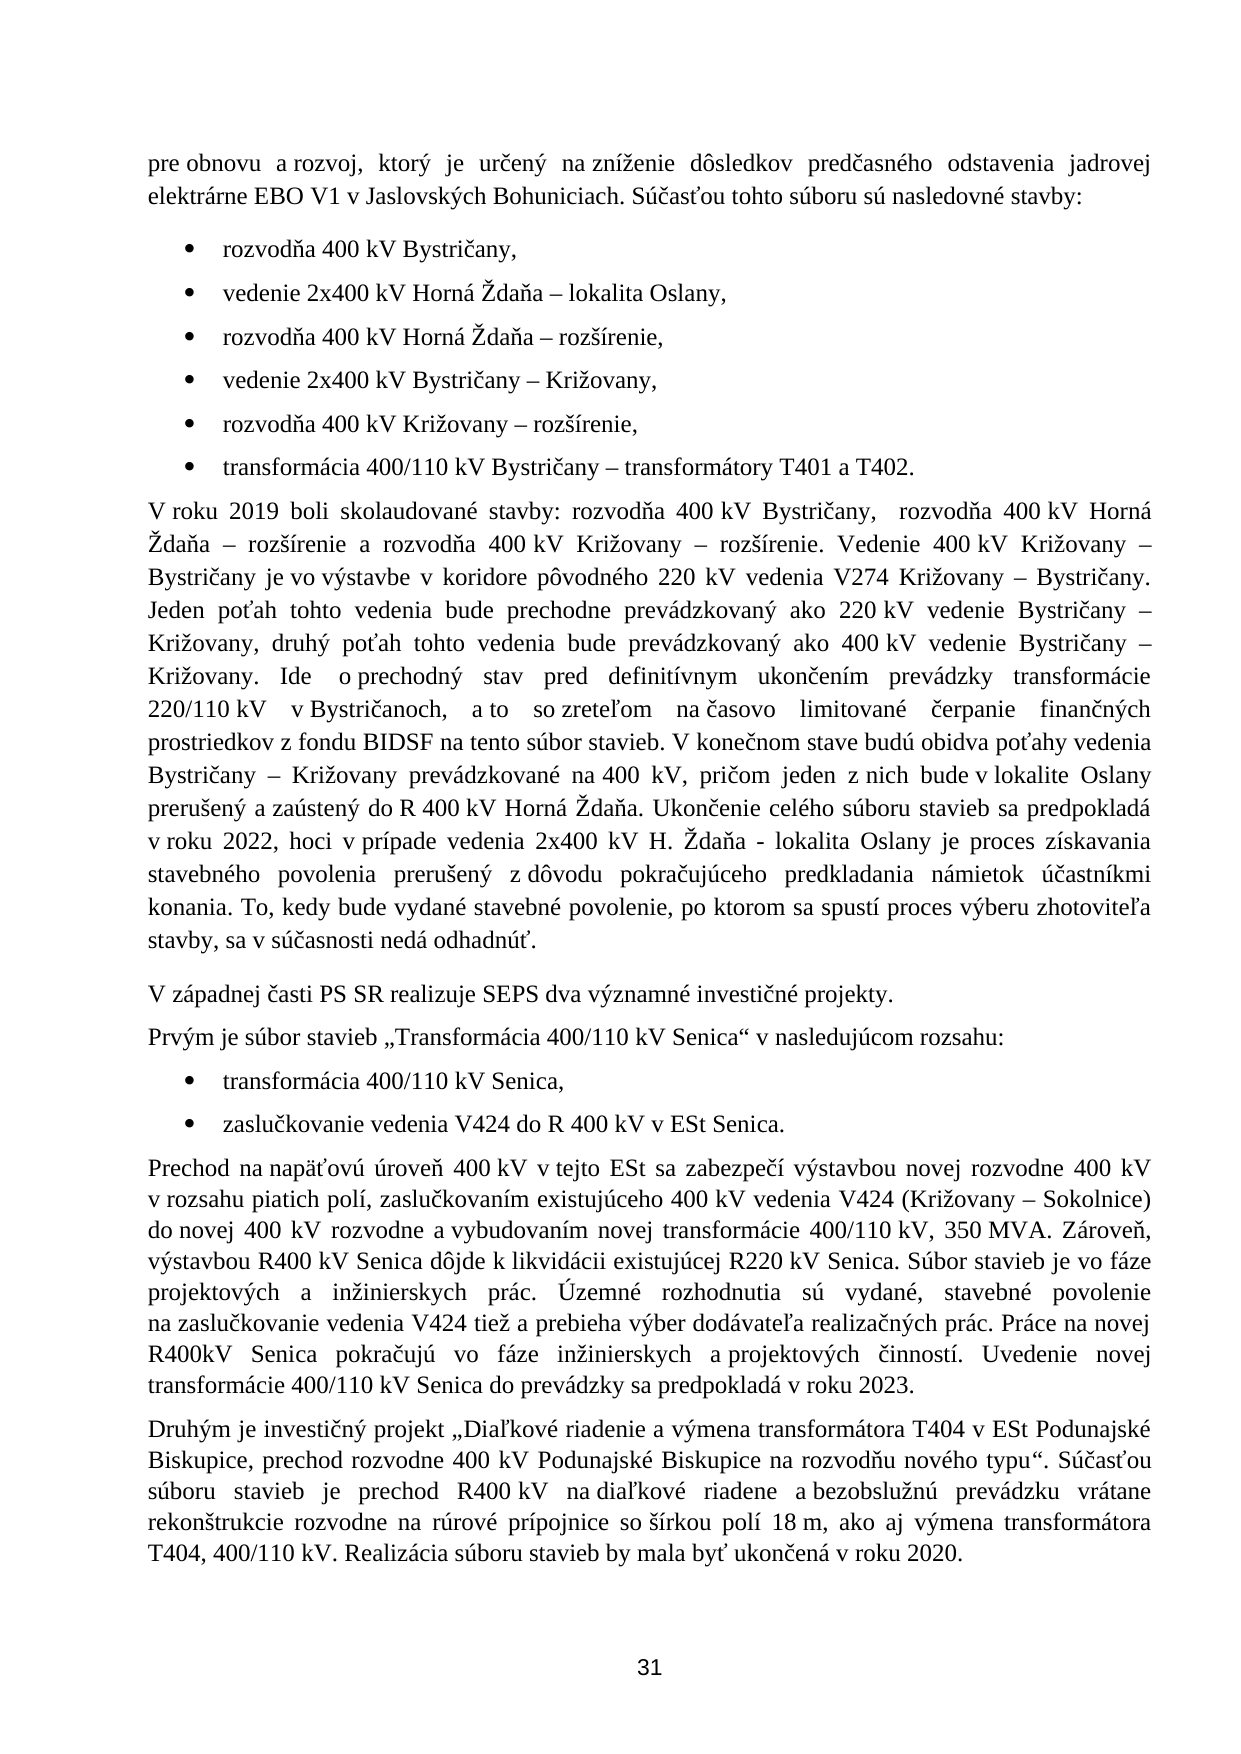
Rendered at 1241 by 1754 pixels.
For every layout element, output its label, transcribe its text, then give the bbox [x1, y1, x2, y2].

text V roku 2019 boli skolaudované stavby: rozvodňa 400 kV Bystričany, rozvodňa 400 kV Horná Ždaňa – rozšírenie a rozvodňa 400 kV Križovany – rozšírenie. Vedenie 400 kV Križovany – Bystričany je vo výstavbe v koridore pôvodného 220 kV vedenia V274 Križovany – Bystričany. Jeden poťah tohto vedenia bude prechodne prevádzkovaný ako 220 kV vedenie Bystričany – Križovany, druhý poťah tohto vedenia bude prevádzkovaný ako 400 kV vedenie Bystričany – Križovany. Ide o prechodný stav pred definitívnym ukončením prevádzky transformácie 220/110 kV v Bystričanoch, a to so zreteľom na časovo limitované čerpanie finančných prostriedkov z fondu BIDSF na tento súbor stavieb. V konečnom stave budú obidva poťahy vedenia Bystričany – Križovany prevádzkované na 400 kV, pričom jeden z nich bude v lokalite Oslany prerušený a zaústený do R 400 kV Horná Ždaňa. Ukončenie celého súboru stavieb sa predpokladá v roku 2022, hoci v prípade vedenia 2x400 kV H. Ždaňa - lokalita Oslany je proces získavania stavebného povolenia prerušený z dôvodu pokračujúceho predkladania námietok účastníkmi konania. To, kedy bude vydané stavebné povolenie, po ktorom sa spustí proces výberu zhotoviteľa stavby, sa v súčasnosti nedá odhadnúť. [148, 496, 1152, 954]
list rozvodňa 400 kV Bystričany, [185, 234, 1152, 263]
list vedenie 2x400 kV Horná Ždaňa – lokalita Oslany, [185, 278, 1152, 307]
list transformácia 400/110 kV Senica, [185, 1066, 1152, 1095]
text Druhým je investičný projekt „Diaľkové riadenie a výmena transformátora T404 v ESt Podunajské Biskupice, prechod rozvodne 400 kV Podunajské Biskupice na rozvodňu nového typu“. Súčasťou súboru stavieb je prechod R400 kV na diaľkové riadene a bezobslužnú prevádzku vrátane rekonštrukcie rozvodne na rúrové prípojnice so šírkou polí 18 m, ako aj výmena transformátora T404, 400/110 kV. Realizácia súboru stavieb by mala byť ukončená v roku 2020. [148, 1414, 1152, 1567]
list zaslučkovanie vedenia V424 do R 400 kV v ESt Senica. [185, 1109, 1152, 1138]
list vedenie 2x400 kV Bystričany – Križovany, [185, 365, 1152, 394]
text V západnej časti PS SR realizuje SEPS dva významné investičné projekty. [148, 979, 1152, 1008]
list rozvodňa 400 kV Križovany – rozšírenie, [185, 409, 1152, 437]
list transformácia 400/110 kV Bystričany – transformátory T401 a T402. [185, 452, 1152, 481]
text Prechod na napäťovú úroveň 400 kV v tejto ESt sa zabezpečí výstavbou novej rozvodne 400 kV v rozsahu piatich polí, zaslučkovaním existujúceho 400 kV vedenia V424 (Križovany – Sokolnice) do novej 400 kV rozvodne a vybudovaním novej transformácie 400/110 kV, 350 MVA. Zároveň, výstavbou R400 kV Senica dôjde k likvidácii existujúcej R220 kV Senica. Súbor stavieb je vo fáze projektových a inžinierskych prác. Územné rozhodnutia sú vydané, stavebné povolenie na zaslučkovanie vedenia V424 tiež a prebieha výber dodávateľa realizačných prác. Práce na novej R400kV Senica pokračujú vo fáze inžinierskych a projektových činností. Uvedenie novej transformácie 400/110 kV Senica do prevádzky sa predpokladá v roku 2023. [148, 1153, 1152, 1399]
text Prvým je súbor stavieb „Transformácia 400/110 kV Senica“ v nasledujúcom rozsahu: [148, 1022, 1152, 1051]
list rozvodňa 400 kV Horná Ždaňa – rozšírenie, [185, 322, 1152, 350]
